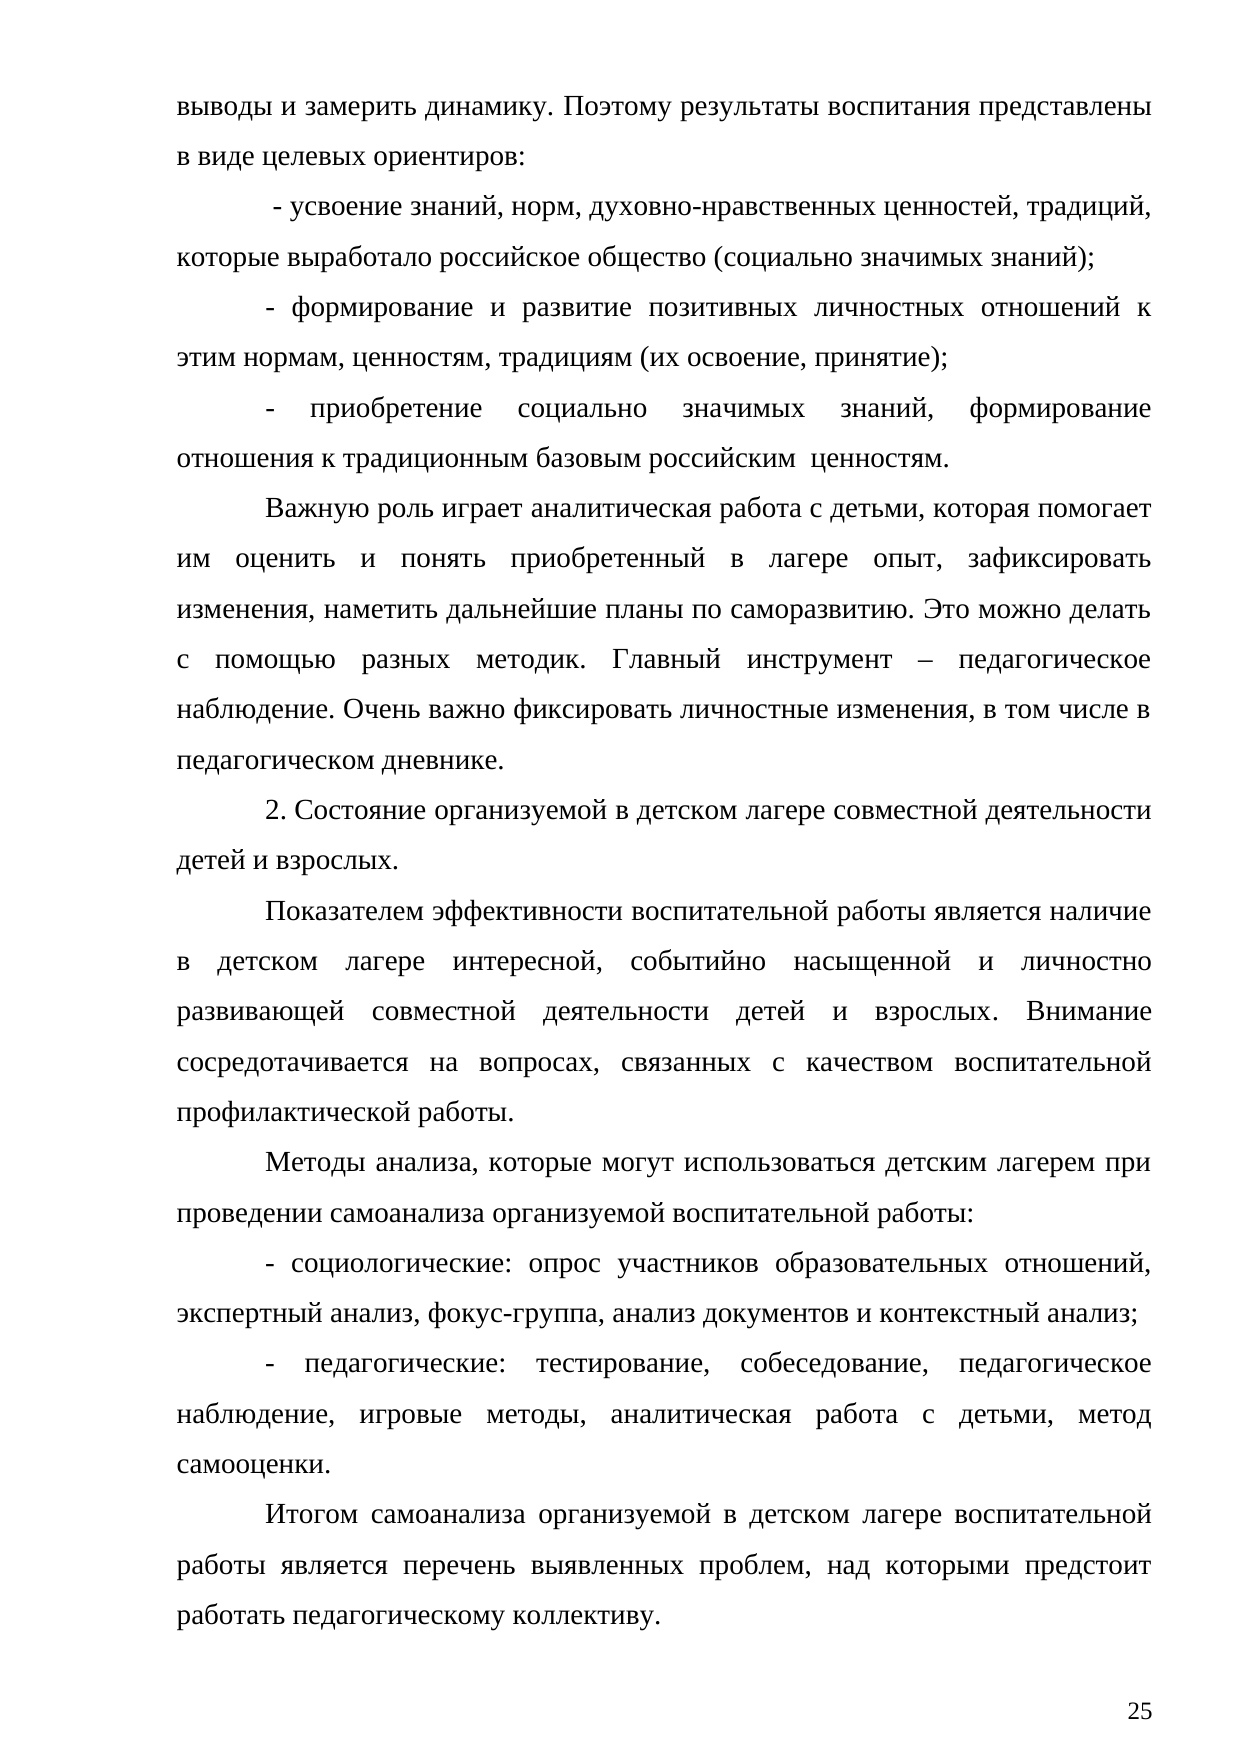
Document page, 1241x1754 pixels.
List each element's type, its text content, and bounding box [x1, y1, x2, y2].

text - усвоение знаний, норм, духовно-нравственных ценностей, традиций, которые выработало российское общество (социально значимых знаний); [176, 188, 1152, 272]
text - приобретение социально значимых знаний, формирование отношения к традиционным базовым российским ценностям. [176, 390, 1152, 473]
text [176, 88, 1152, 172]
text - социологические: опрос участников образовательных отношений, экспертный анализ, фокус-группа, анализ документов и контекстный анализ; [176, 1245, 1152, 1329]
text Итогом самоанализа организуемой в детском лагере воспитательной работы является перечень выявленных проблем, над которыми предстоит работать педагогическому коллективу. [176, 1497, 1152, 1631]
text - педагогические: тестирование, собеседование, педагогическое наблюдение, игровые методы, аналитическая работа с детьми, метод самооценки. [176, 1346, 1152, 1480]
text Важную роль играет аналитическая работа с детьми, которая помогает им оценить и понять приобретенный в лагере опыт, зафиксировать изменения, наметить дальнейшие планы по саморазвитию. Это можно делать с помощью разных методик. Главный инструмент – педагогическое наблюдение. Очень важно фиксировать личностные изменения, в том числе в педагогическом дневнике. [176, 490, 1152, 775]
list Состояние организуемой в детском лагере совместной деятельности детей и взрослых. [176, 792, 1152, 876]
text Показателем эффективности воспитательной работы является наличие в детском лагере интересной, событийно насыщенной и личностно развивающей совместной деятельности детей и взрослых. Внимание сосредотачивается на вопросах, связанных с качеством воспитательной профилактической работы. [176, 893, 1152, 1128]
text - формирование и развитие позитивных личностных отношений к этим нормам, ценностям, традициям (их освоение, принятие); [176, 289, 1152, 373]
text Методы анализа, которые могут использоваться детским лагерем при проведении самоанализа организуемой воспитательной работы: [176, 1144, 1152, 1228]
